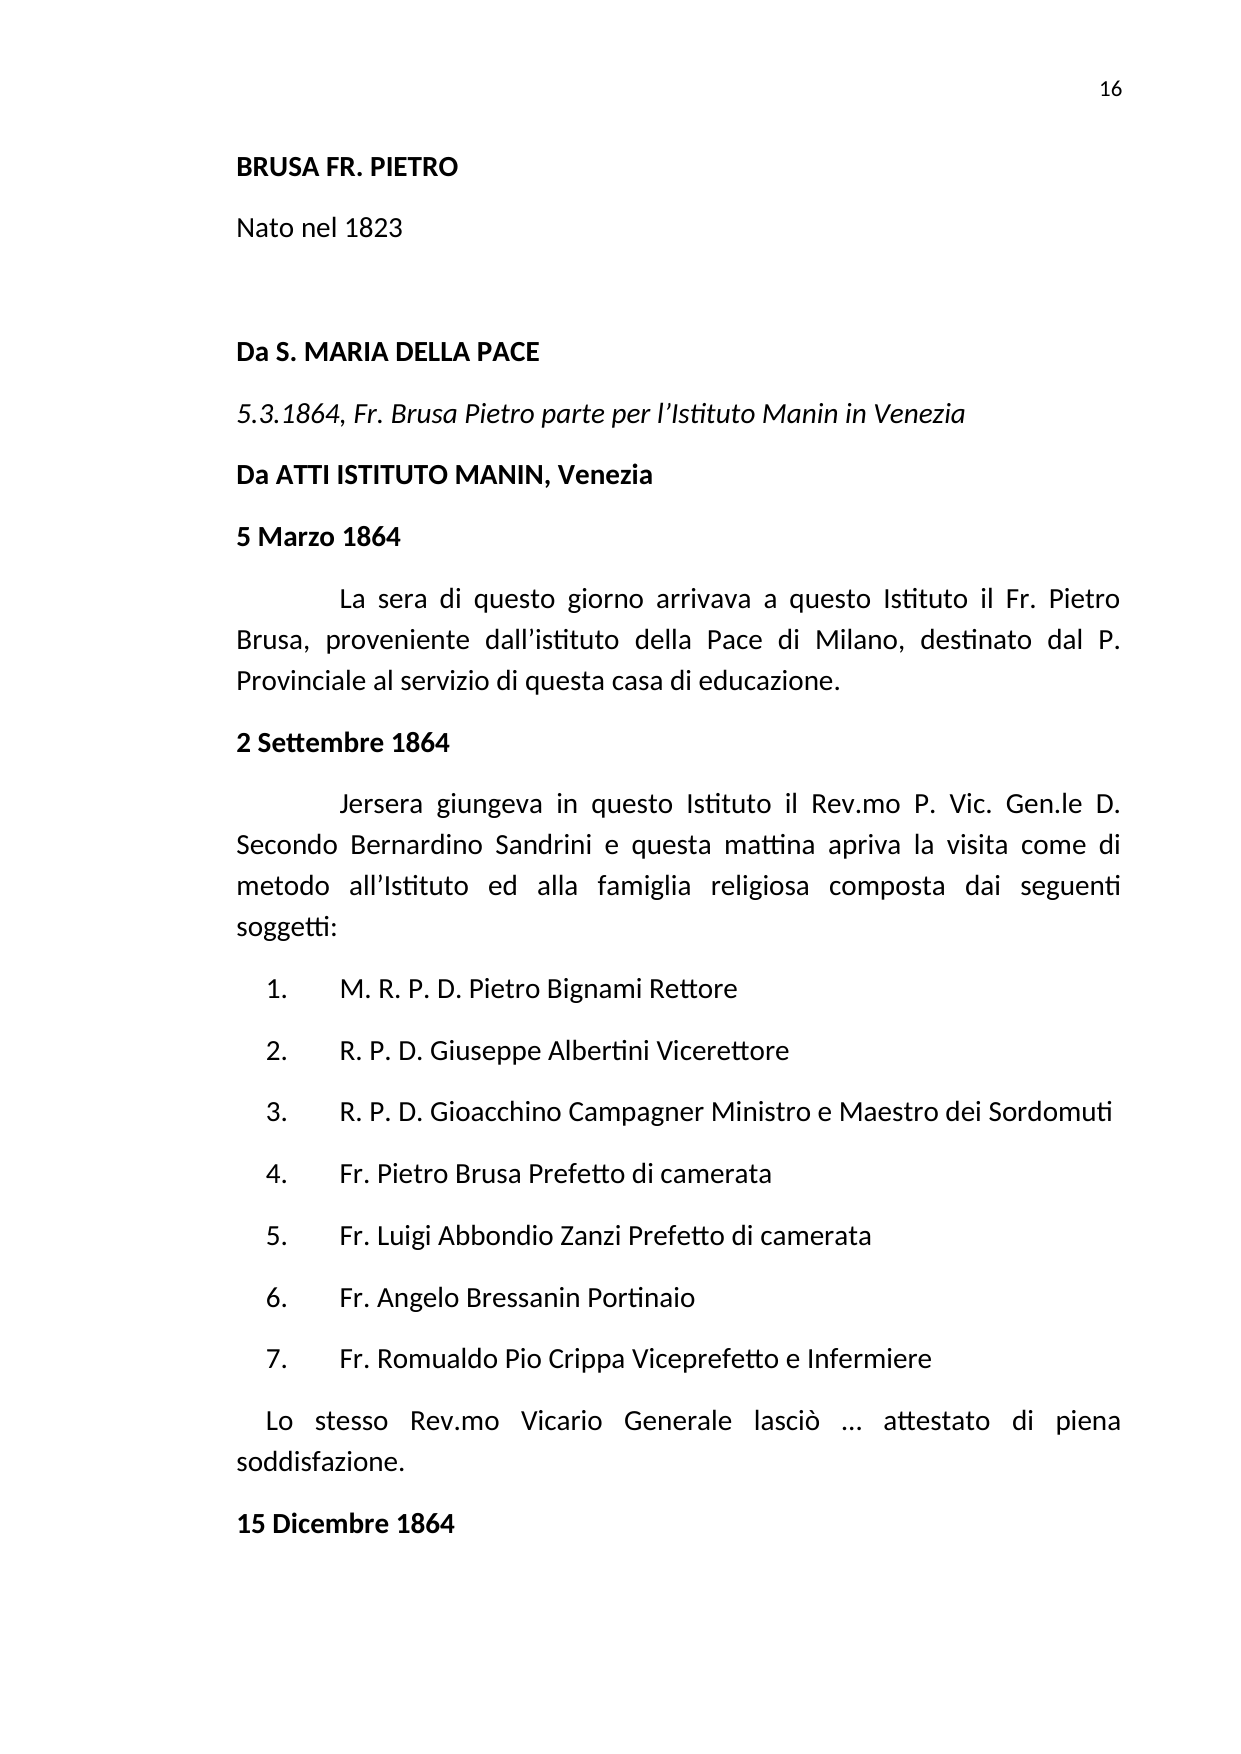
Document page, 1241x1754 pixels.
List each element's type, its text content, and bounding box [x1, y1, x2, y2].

text Lo stesso Rev.mo Vicario Generale lasciò … attestato di piena soddisfazione. [236, 1402, 1122, 1479]
text La sera di questo giorno arrivava a questo Istituto il Fr. Pietro Brusa, proveniente dall’istituto della Pace di Milano, destinato dal P. Provinciale al servizio di questa casa di educazione. [236, 580, 1122, 697]
text 5.3.1864, Fr. Brusa Pietro parte per l’Istituto Manin in Venezia [236, 395, 1122, 430]
text 4. Fr. Pietro Brusa Prefetto di camerata [236, 1155, 1122, 1191]
text 1. M. R. P. D. Pietro Bignami Rettore [236, 970, 1122, 1006]
text Jersera giungeva in questo Istituto il Rev.mo P. Vic. Gen.le D. Secondo Bernardino Sandrini e questa mattina apriva la visita come di metodo all’Istituto ed alla famiglia religiosa composta dai seguenti soggetti: [236, 785, 1122, 944]
text 15 Dicembre 1864 [236, 1505, 1122, 1541]
text Da ATTI ISTITUTO MANIN, Venezia [236, 456, 1122, 492]
text 6. Fr. Angelo Bressanin Portinaio [236, 1279, 1122, 1314]
text 5 Marzo 1864 [236, 518, 1122, 554]
text 2. R. P. D. Giuseppe Albertini Vicerettore [236, 1032, 1122, 1067]
text 2 Settembre 1864 [236, 724, 1122, 759]
text 7. Fr. Romualdo Pio Crippa Viceprefetto e Infermiere [236, 1341, 1122, 1376]
text 3. R. P. D. Gioacchino Campagner Ministro e Maestro dei Sordomuti [236, 1093, 1122, 1129]
text BRUSA FR. PIETRO [236, 148, 1122, 183]
text Nato nel 1823 [236, 209, 1122, 245]
text 5. Fr. Luigi Abbondio Zanzi Prefetto di camerata [236, 1217, 1122, 1253]
text Da S. MARIA DELLA PACE [236, 333, 1122, 368]
